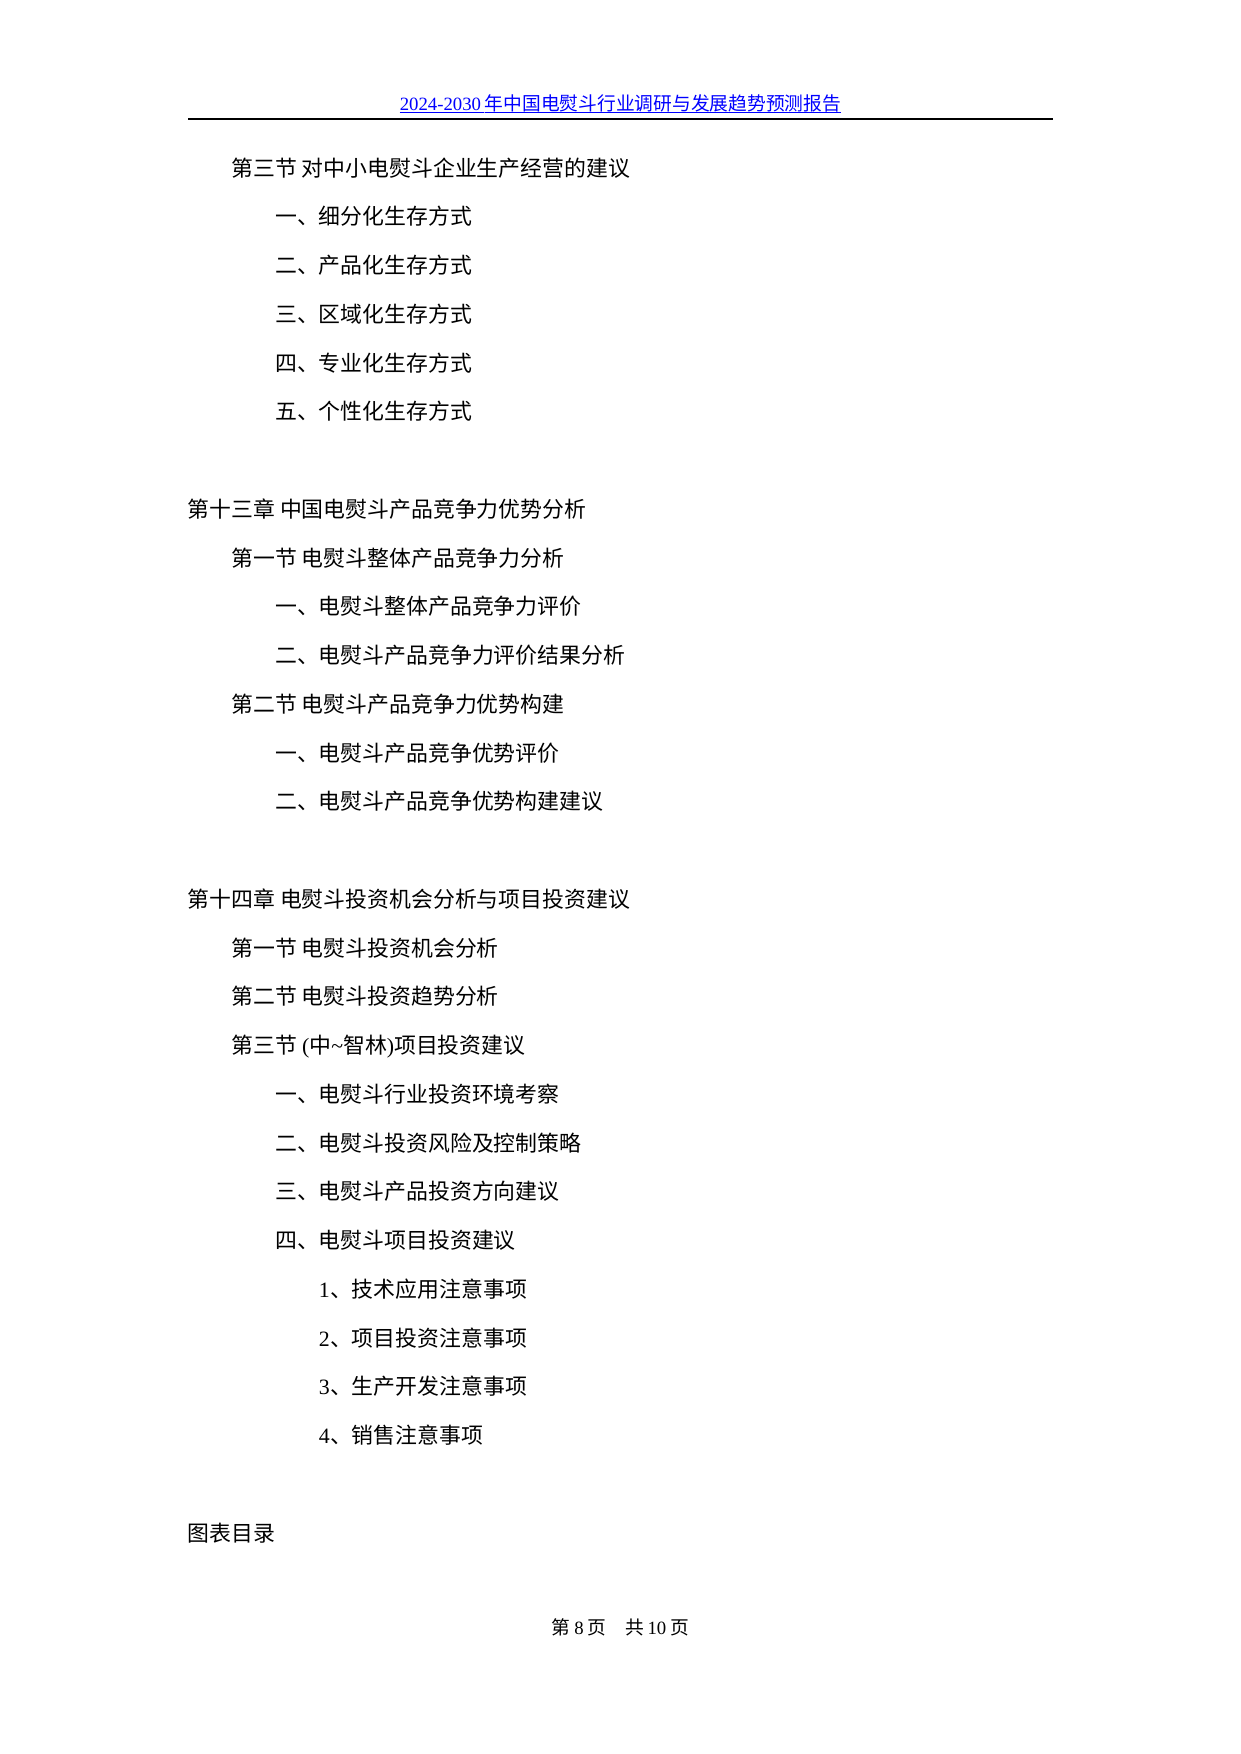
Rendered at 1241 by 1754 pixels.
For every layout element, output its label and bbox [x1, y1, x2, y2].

text [187, 150, 1053, 1548]
